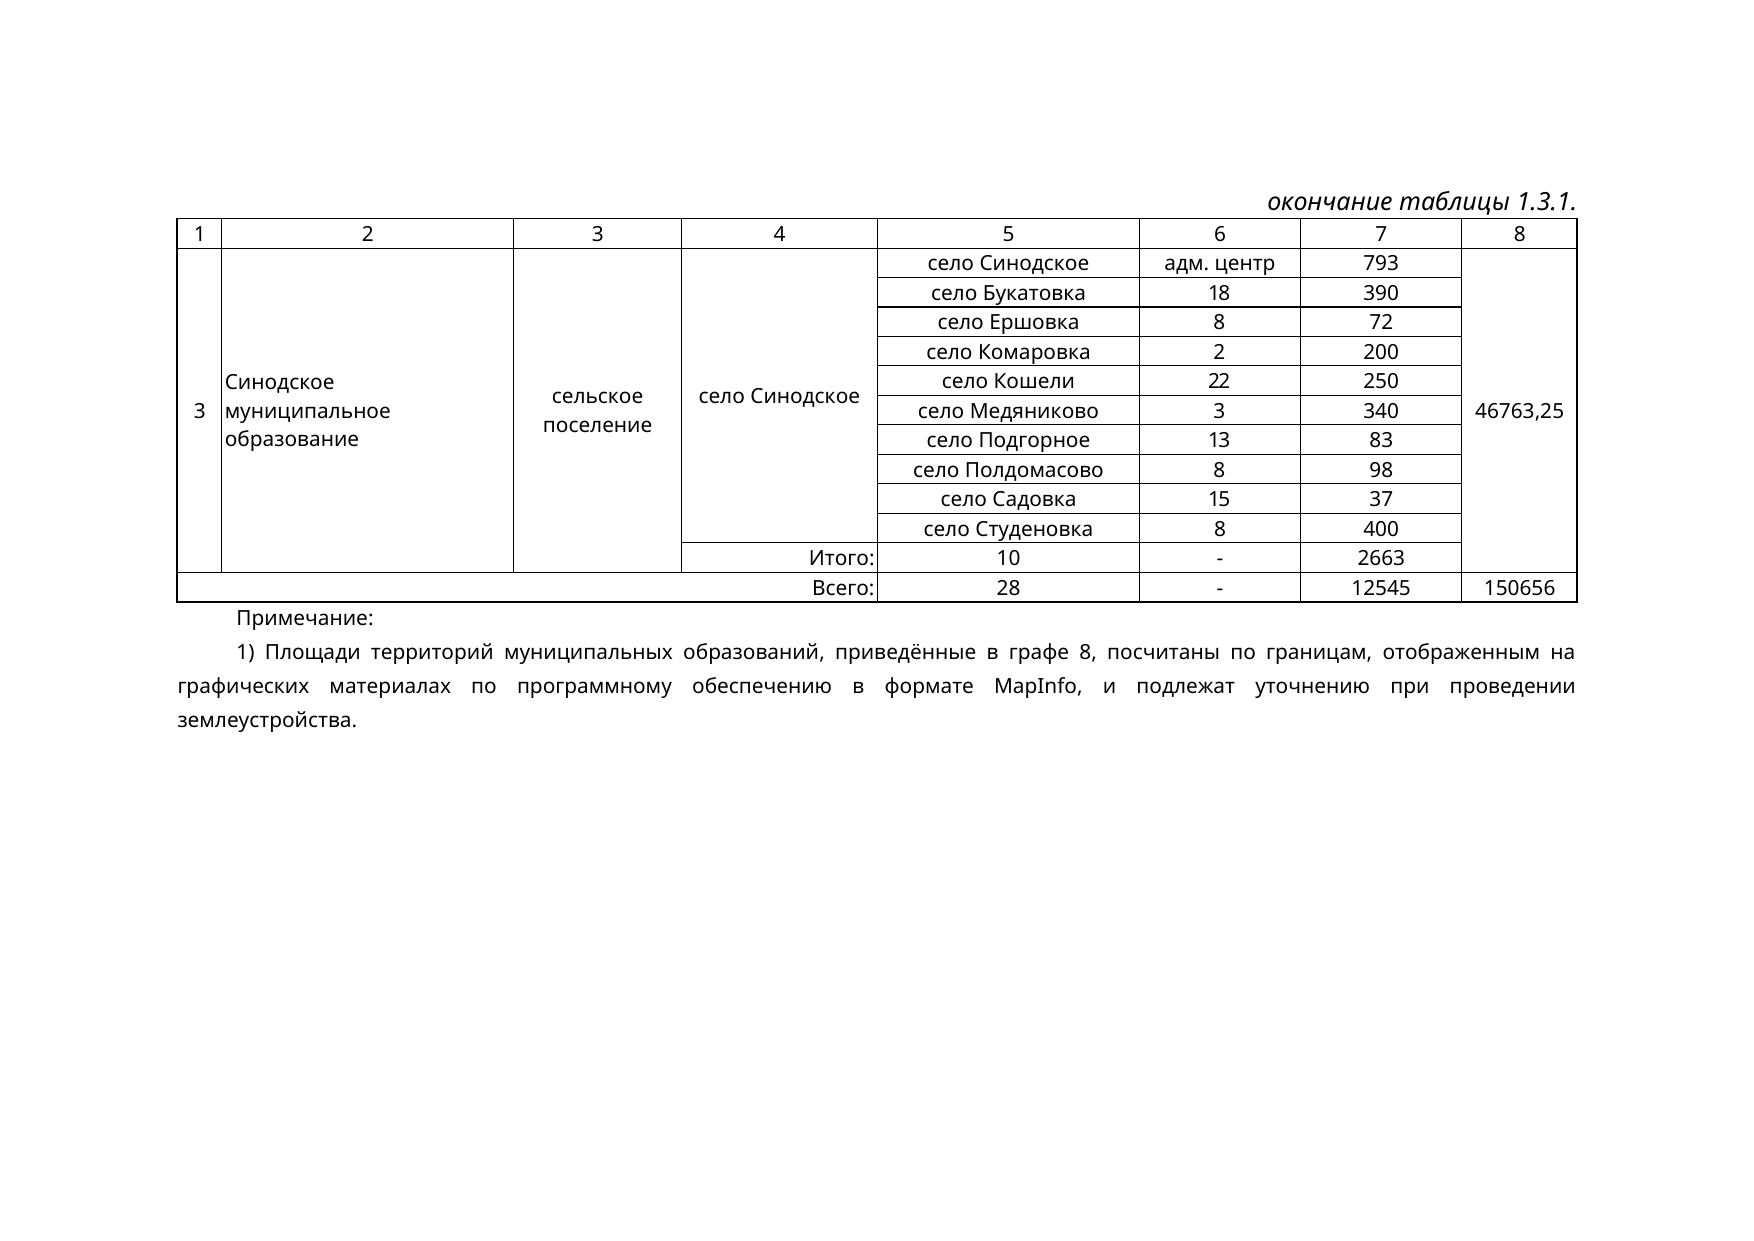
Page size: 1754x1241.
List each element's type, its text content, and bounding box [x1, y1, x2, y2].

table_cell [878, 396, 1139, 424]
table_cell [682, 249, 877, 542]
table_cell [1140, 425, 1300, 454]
table_header 8 [1462, 219, 1576, 247]
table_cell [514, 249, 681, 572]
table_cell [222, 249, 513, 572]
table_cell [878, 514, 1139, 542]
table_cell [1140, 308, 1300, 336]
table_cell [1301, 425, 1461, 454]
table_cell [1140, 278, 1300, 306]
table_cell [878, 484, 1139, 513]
text Примечание: [177, 603, 1577, 631]
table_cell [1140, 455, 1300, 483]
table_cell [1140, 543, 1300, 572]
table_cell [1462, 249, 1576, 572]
table_header 3 [514, 219, 681, 247]
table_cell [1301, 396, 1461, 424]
table_header 6 [1140, 219, 1300, 247]
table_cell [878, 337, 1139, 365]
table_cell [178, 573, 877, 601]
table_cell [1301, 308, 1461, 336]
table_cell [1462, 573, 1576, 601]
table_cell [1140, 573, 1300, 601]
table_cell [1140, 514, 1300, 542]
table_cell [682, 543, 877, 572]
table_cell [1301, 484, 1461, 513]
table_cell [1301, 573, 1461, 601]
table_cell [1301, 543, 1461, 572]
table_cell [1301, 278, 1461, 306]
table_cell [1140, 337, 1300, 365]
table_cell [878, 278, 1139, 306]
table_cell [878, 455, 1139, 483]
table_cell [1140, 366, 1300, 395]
table_header 4 [682, 219, 877, 247]
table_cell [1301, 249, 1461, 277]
table_header 7 [1301, 219, 1461, 247]
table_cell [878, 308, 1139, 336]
text окончание таблицы 1.3.1. [177, 183, 1577, 217]
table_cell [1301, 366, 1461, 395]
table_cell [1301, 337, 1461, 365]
table_header 1 [178, 219, 221, 247]
text 1) Площади территорий муниципальных образований, приведённые в графе 8, посчитаны по границам, отображенным на графических материалах по программному обеспечению в формате MapInfo, и подлежат уточнению при проведении землеустройства. [177, 637, 1577, 733]
table_header 5 [878, 219, 1139, 247]
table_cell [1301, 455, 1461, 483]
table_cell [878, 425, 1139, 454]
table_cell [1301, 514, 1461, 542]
table_cell 3 [178, 249, 221, 572]
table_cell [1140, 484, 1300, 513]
table_header 2 [222, 219, 513, 247]
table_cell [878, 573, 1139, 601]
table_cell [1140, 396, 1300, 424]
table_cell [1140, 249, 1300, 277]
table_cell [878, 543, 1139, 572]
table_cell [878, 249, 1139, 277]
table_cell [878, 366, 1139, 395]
